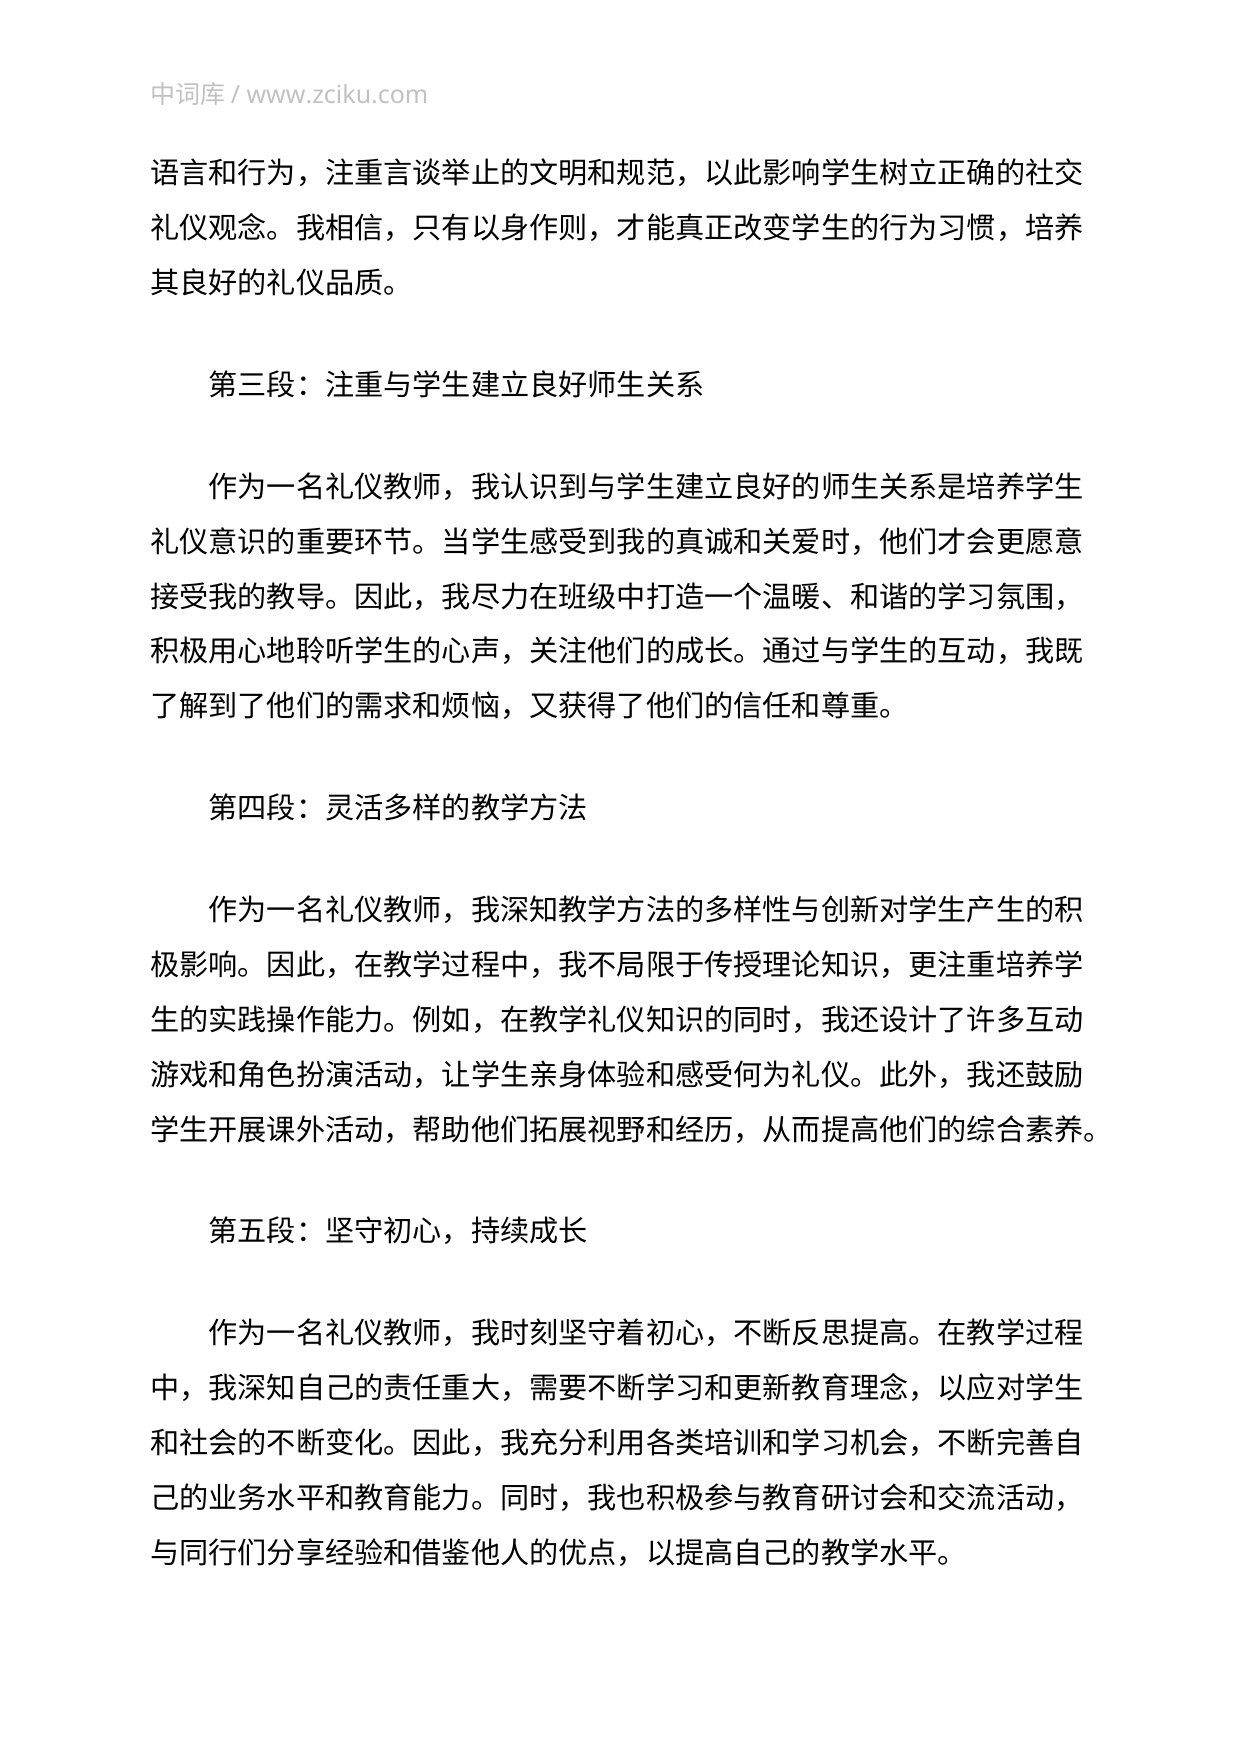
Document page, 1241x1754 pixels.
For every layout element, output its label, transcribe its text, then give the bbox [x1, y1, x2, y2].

text 作为一名礼仪教师，我时刻坚守着初心，不断反思提高。在教学过程中，我深知自己的责任重大，需要不断学习和更新教育理念，以应对学生和社会的不断变化。因此，我充分利用各类培训和学习机会，不断完善自己的业务水平和教育能力。同时，我也积极参与教育研讨会和交流活动，与同行们分享经验和借鉴他人的优点，以提高自己的教学水平。 [150, 1309, 1090, 1571]
text 第四段：灵活多样的教学方法 [150, 785, 1090, 827]
text 作为一名礼仪教师，我认识到与学生建立良好的师生关系是培养学生礼仪意识的重要环节。当学生感受到我的真诚和关爱时，他们才会更愿意接受我的教导。因此，我尽力在班级中打造一个温暖、和谐的学习氛围，积极用心地聆听学生的心声，关注他们的成长。通过与学生的互动，我既了解到了他们的需求和烦恼，又获得了他们的信任和尊重。 [150, 463, 1090, 725]
text 第五段：坚守初心，持续成长 [150, 1208, 1090, 1250]
text 第三段：注重与学生建立良好师生关系 [150, 362, 1090, 404]
text 作为一名礼仪教师，我深知教学方法的多样性与创新对学生产生的积极影响。因此，在教学过程中，我不局限于传授理论知识，更注重培养学生的实践操作能力。例如，在教学礼仪知识的同时，我还设计了许多互动游戏和角色扮演活动，让学生亲身体验和感受何为礼仪。此外，我还鼓励学生开展课外活动，帮助他们拓展视野和经历，从而提高他们的综合素养。 [150, 886, 1090, 1148]
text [150, 150, 1090, 302]
